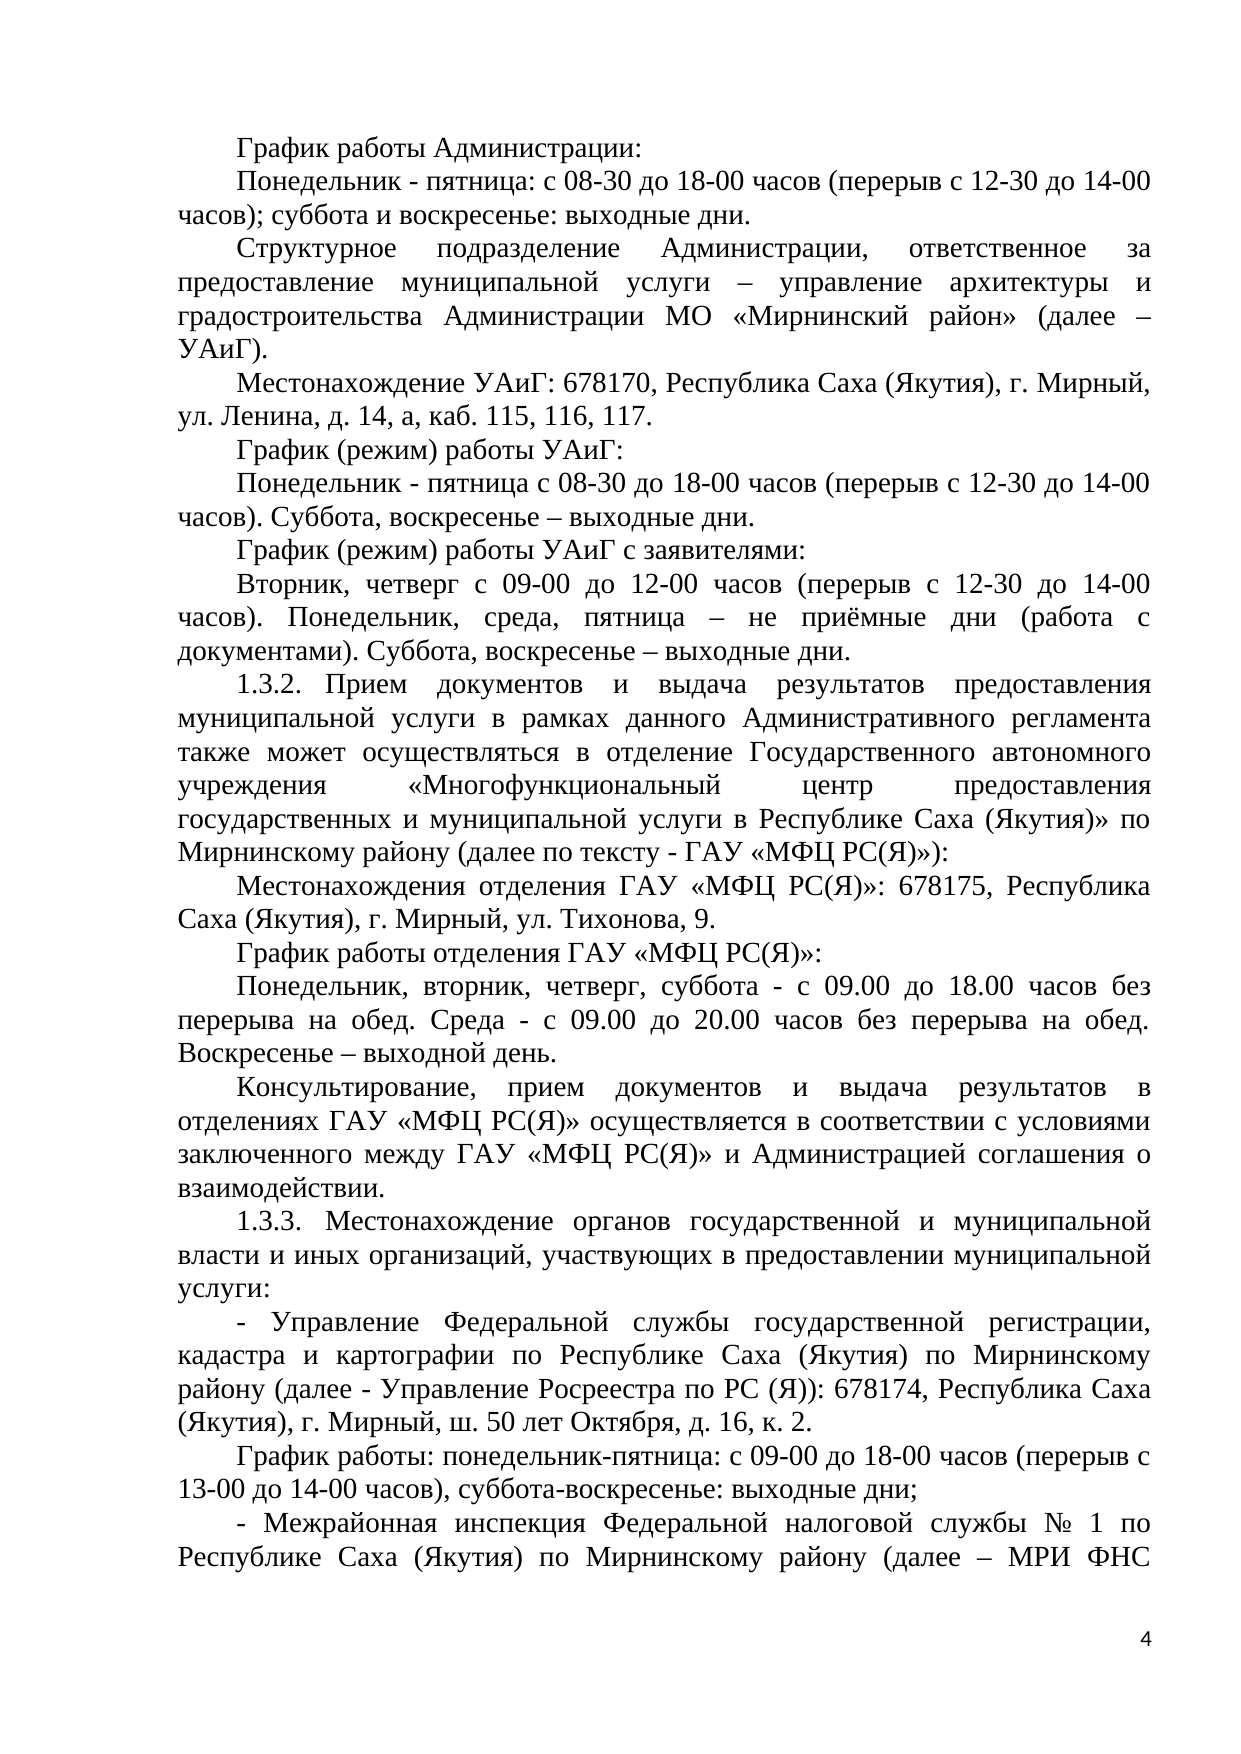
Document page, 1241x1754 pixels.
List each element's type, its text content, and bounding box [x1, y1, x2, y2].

text Местонахождение УАиГ: 678170, Республика Саха (Якутия), г. Мирный, ул. Ленина, д. 14, а, каб. 115, 116, 117. [177, 365, 1152, 432]
text Понедельник, вторник, четверг, суббота - с 09.00 до 18.00 часов без перерыва на обед. Среда - с 09.00 до 20.00 часов без перерыва на обед. Воскресенье – выходной день. [177, 968, 1152, 1069]
list Местонахождение органов государственной и муниципальной власти и иных организаций, участвующих в предоставлении муниципальной услуги: [177, 1203, 1152, 1304]
text График (режим) работы УАиГ: [177, 432, 1152, 465]
text График (режим) работы УАиГ с заявителями: [177, 532, 1152, 566]
text Консультирование, прием документов и выдача результатов в отделениях ГАУ «МФЦ РС(Я)» осуществляется в соответствии с условиями заключенного между ГАУ «МФЦ РС(Я)» и Администрацией соглашения о взаимодействии. [177, 1069, 1152, 1203]
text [177, 1505, 1152, 1572]
text График работы отделения ГАУ «МФЦ РС(Я)»: [177, 935, 1152, 968]
text График работы Администрации: [177, 130, 1152, 163]
text Местонахождения отделения ГАУ «МФЦ РС(Я)»: 678175, Республика Саха (Якутия), г. Мирный, ул. Тихонова, 9. [177, 868, 1152, 935]
text Структурное подразделение Администрации, ответственное за предоставление муниципальной услуги – управление архитектуры и градостроительства Администрации МО «Мирнинский район» (далее – УАиГ). [177, 231, 1152, 365]
text Понедельник - пятница: с 08-30 до 18-00 часов (перерыв с 12-30 до 14-00 часов); суббота и воскресенье: выходные дни. [177, 163, 1152, 231]
text - Управление Федеральной службы государственной регистрации, кадастра и картографии по Республике Саха (Якутия) по Мирнинскому району (далее - Управление Росреестра по РС (Я)): 678174, Республика Саха (Якутия), г. Мирный, ш. 50 лет Октября, д. 16, к. 2. [177, 1304, 1152, 1438]
text График работы: понедельник-пятница: с 09-00 до 18-00 часов (перерыв с 13-00 до 14-00 часов), суббота-воскресенье: выходные дни; [177, 1438, 1152, 1505]
text Понедельник - пятница с 08-30 до 18-00 часов (перерыв с 12-30 до 14-00 часов). Суббота, воскресенье – выходные дни. [177, 465, 1152, 532]
list Прием документов и выдача результатов предоставления муниципальной услуги в рамках данного Административного регламента также может осуществляться в отделение Государственного автономного учреждения «Многофункциональный центр предоставления государственных и муниципальной услуги в Республике Саха (Якутия)» по Мирнинскому району (далее по тексту - ГАУ «МФЦ РС(Я)»): [177, 667, 1152, 868]
text Вторник, четверг с 09-00 до 12-00 часов (перерыв с 12-30 до 14-00 часов). Понедельник, среда, пятница – не приёмные дни (работа с документами). Суббота, воскресенье – выходные дни. [177, 566, 1152, 667]
